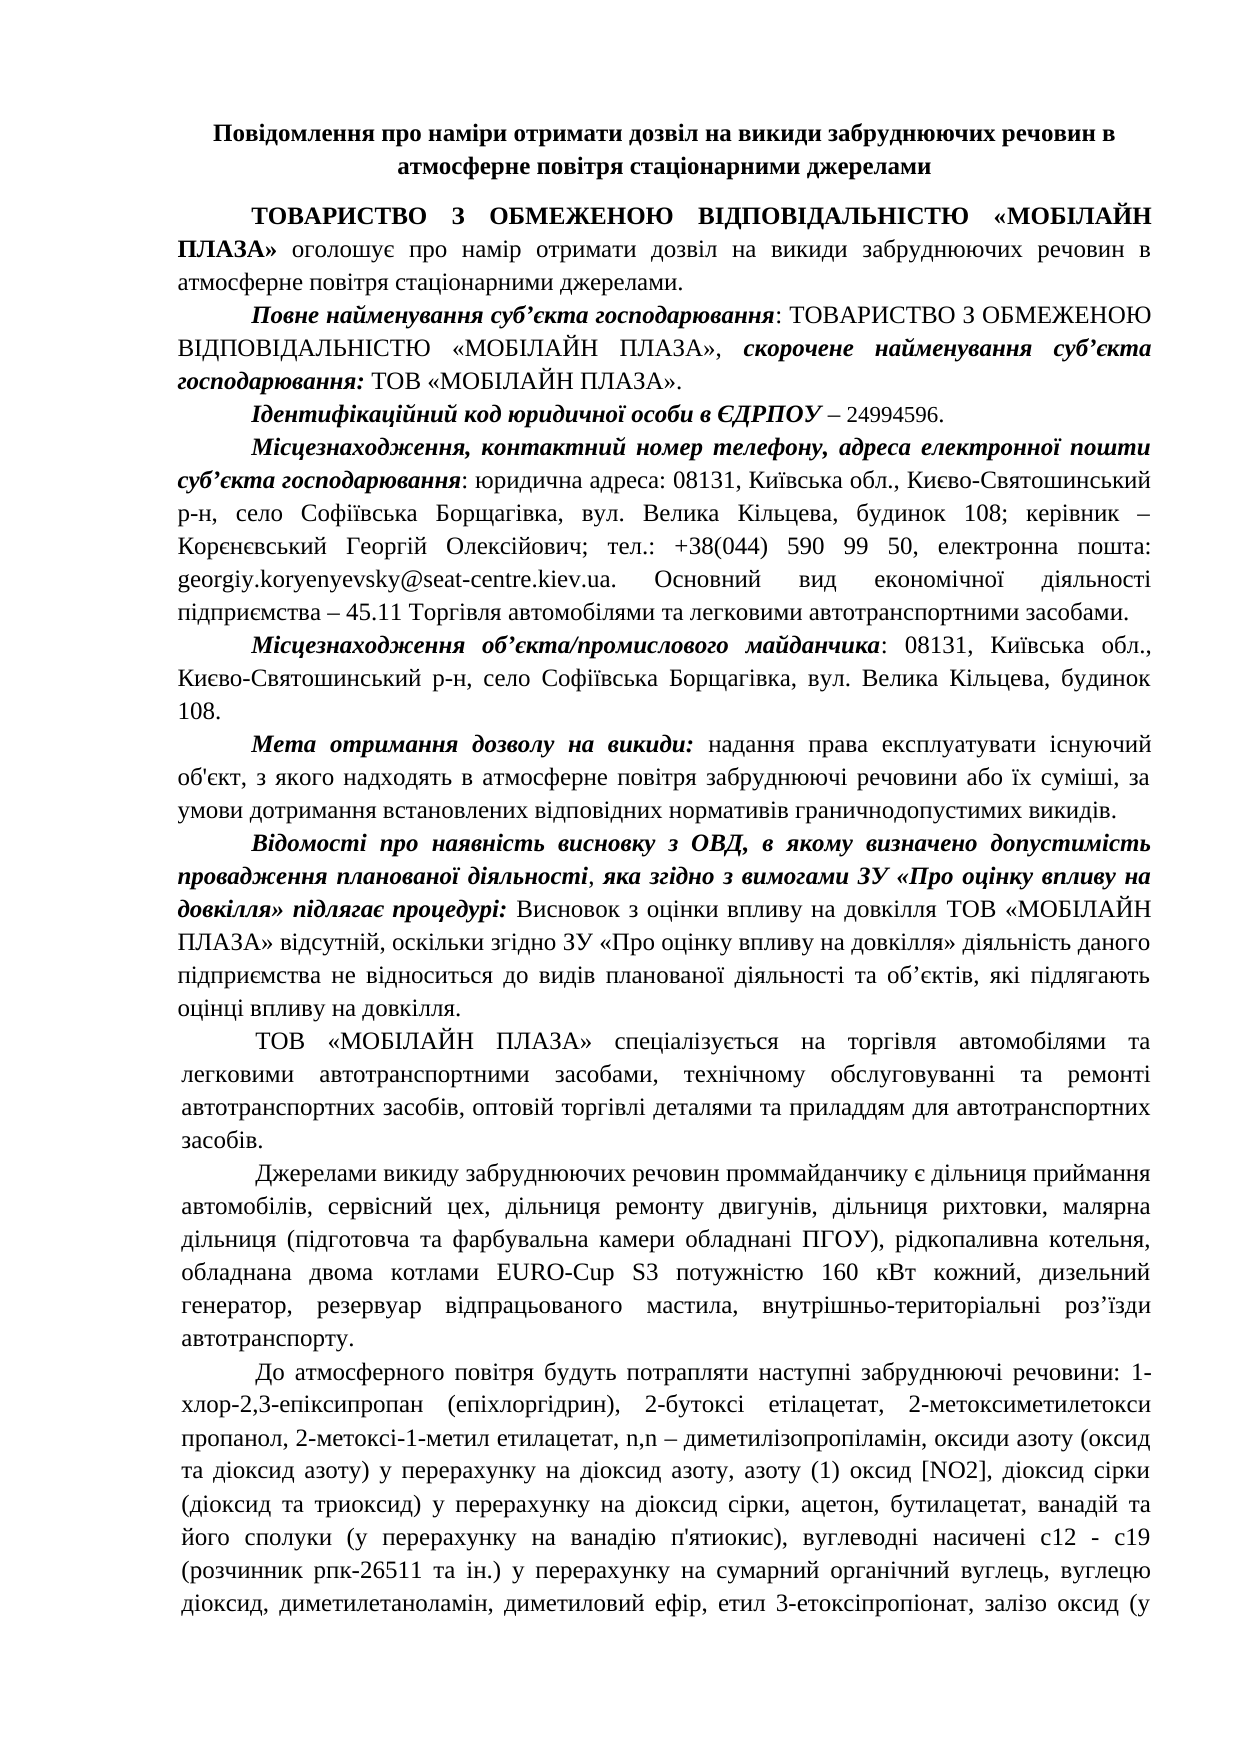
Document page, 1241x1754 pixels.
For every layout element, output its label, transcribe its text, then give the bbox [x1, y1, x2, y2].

text Джерелами викиду забруднюючих речовин проммайданчику є дільниця приймання автомобілів, сервісний цех, дільниця ремонту двигунів, дільниця рихтовки, малярна дільниця (підготовча та фарбувальна камери обладнані ПГОУ), рідкопаливна котельня, обладнана двома котлами EURO-Cup S3 потужністю 160 кВт кожний, дизельний генератор, резервуар відпрацьованого мастила, внутрішньо-територіальні роз’їзди автотранспорту. [181, 1158, 1152, 1352]
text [181, 1357, 1152, 1616]
text Місцезнаходження об’єкта/промислового майданчика: 08131, Київська обл., Києво-Святошинський р-н, село Софіївська Борщагівка, вул. Велика Кільцева, будинок 108. [177, 630, 1152, 663]
text Мета отримання дозволу на викиди: надання права експлуатувати існуючий об'єкт, з якого надходять в атмосферне повітря забруднюючі речовини або їх суміші, за умови дотримання встановлених відповідних нормативів граничнодопустимих викидів. [177, 729, 1152, 824]
subtitle Повідомлення про наміри отримати дозвіл на викиди забруднюючих речовин в атмосферне повітря стаціонарними джерелами [177, 118, 1152, 180]
text Відомості про наявність висновку з ОВД, в якому визначено допустимість провадження планованої діяльності, яка згідно з вимогами ЗУ «Про оцінку впливу на довкілля» підлягає процедурі: Висновок з оцінки впливу на довкілля ТОВ «МОБІЛАЙН ПЛАЗА» відсутній, оскільки згідно ЗУ «Про оцінку впливу на довкілля» діяльність даного підприємства не відноситься до видів планованої діяльності та об’єктів, які підлягають оцінці впливу на довкілля. [177, 828, 1152, 1022]
text Місцезнаходження об’єкта/промислового майданчика: 08131, Київська обл., Києво-Святошинський р-н, село Софіївська Борщагівка, вул. Велика Кільцева, будинок 108. [177, 692, 1152, 725]
text Місцезнаходження, контактний номер телефону, адреса електронної пошти суб’єкта господарювання: юридична адреса: 08131, Київська обл., Києво-Святошинський р-н, село Софіївська Борщагівка, вул. Велика Кільцева, будинок 108; керівник – Корєнєвський Георгій Олексійович; тел.: +38(044) 590 99 50, електронна пошта: georgiy.koryenyevsky@seat-centre.kiev.ua. Основний вид економічної діяльності підприємства – 45.11 Торгівля автомобілями та легковими автотранспортними засобами. [177, 432, 1152, 626]
text Повне найменування суб’єкта господарювання: ТОВАРИСТВО З ОБМЕЖЕНОЮ ВІДПОВІДАЛЬНІСТЮ «МОБІЛАЙН ПЛАЗА», скорочене найменування суб’єкта господарювання: ТОВ «МОБІЛАЙН ПЛАЗА». [177, 300, 1152, 395]
text ТОВ «МОБІЛАЙН ПЛАЗА» спеціалізується на торгівля автомобілями та легковими автотранспортними засобами, технічному обслуговуванні та ремонті автотранспортних засобів, оптовій торгівлі деталями та приладдям для автотранспортних засобів. [181, 1026, 1152, 1154]
text ТОВАРИСТВО З ОБМЕЖЕНОЮ ВІДПОВІДАЛЬНІСТЮ «МОБІЛАЙН ПЛАЗА» оголошує про намір отримати дозвіл на викиди забруднюючих речовин в атмосферне повітря стаціонарними джерелами. [177, 201, 1152, 296]
text Ідентифікаційний код юридичної особи в ЄДРПОУ – 24994596. [177, 399, 1152, 428]
